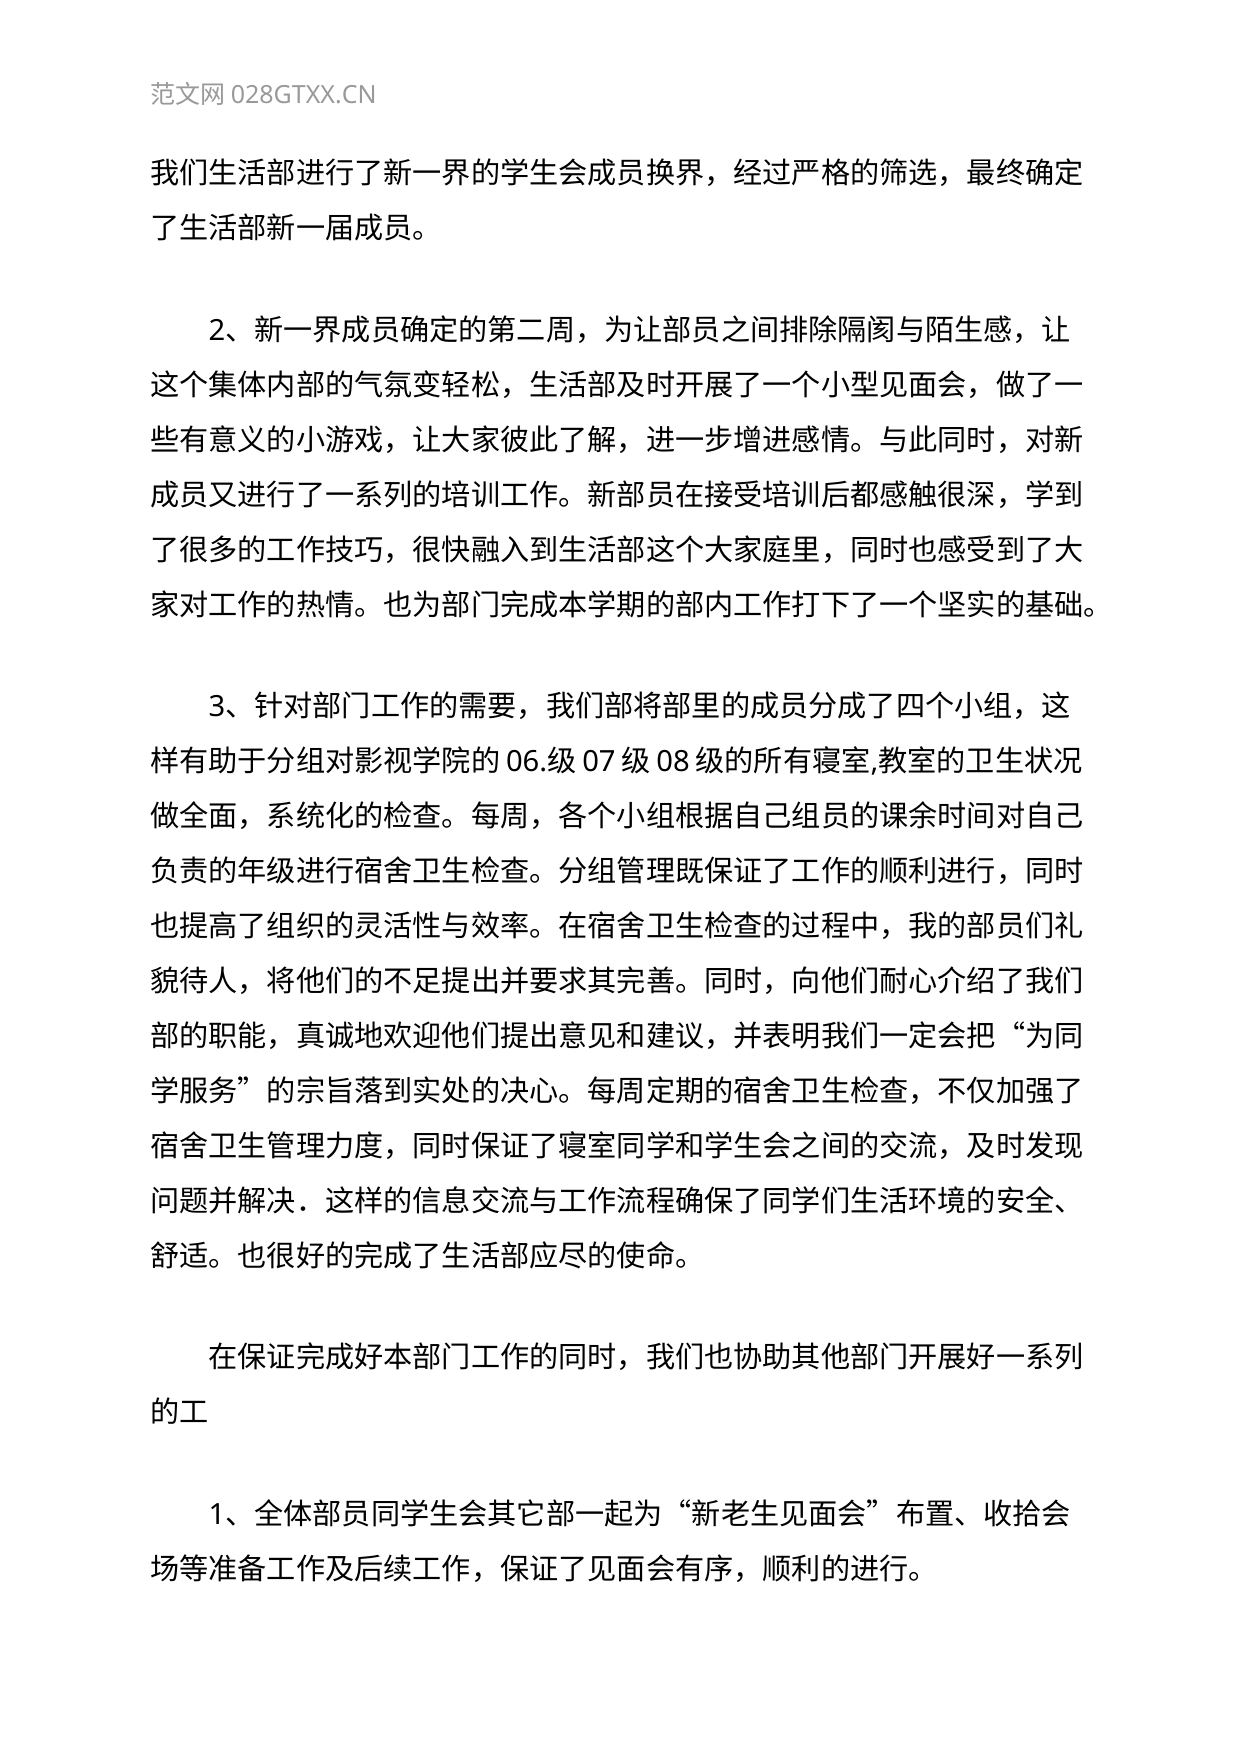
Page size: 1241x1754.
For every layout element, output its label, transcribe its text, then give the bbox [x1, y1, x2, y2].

text 1、全体部员同学生会其它部一起为“新老生见面会”布置、收拾会场等准备工作及后续工作，保证了见面会有序，顺利的进行。 [150, 1491, 1090, 1588]
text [150, 150, 1090, 247]
text 2、新一界成员确定的第二周，为让部员之间排除隔阂与陌生感，让这个集体内部的气氛变轻松，生活部及时开展了一个小型见面会，做了一些有意义的小游戏，让大家彼此了解，进一步增进感情。与此同时，对新成员又进行了一系列的培训工作。新部员在接受培训后都感触很深，学到了很多的工作技巧，很快融入到生活部这个大家庭里，同时也感受到了大家对工作的热情。也为部门完成本学期的部内工作打下了一个坚实的基础。 [150, 307, 1090, 623]
text 3、针对部门工作的需要，我们部将部里的成员分成了四个小组，这样有助于分组对影视学院的06.级07级08级的所有寝室,教室的卫生状况做全面，系统化的检查。每周，各个小组根据自己组员的课余时间对自己负责的年级进行宿舍卫生检查。分组管理既保证了工作的顺利进行，同时也提高了组织的灵活性与效率。在宿舍卫生检查的过程中，我的部员们礼貌待人，将他们的不足提出并要求其完善。同时，向他们耐心介绍了我们部的职能，真诚地欢迎他们提出意见和建议，并表明我们一定会把“为同学服务”的宗旨落到实处的决心。每周定期的宿舍卫生检查，不仅加强了宿舍卫生管理力度，同时保证了寝室同学和学生会之间的交流，及时发现问题并解决．这样的信息交流与工作流程确保了同学们生活环境的安全、舒适。也很好的完成了生活部应尽的使命。 [150, 683, 1090, 1274]
text 在保证完成好本部门工作的同时，我们也协助其他部门开展好一系列的工 [150, 1334, 1090, 1431]
